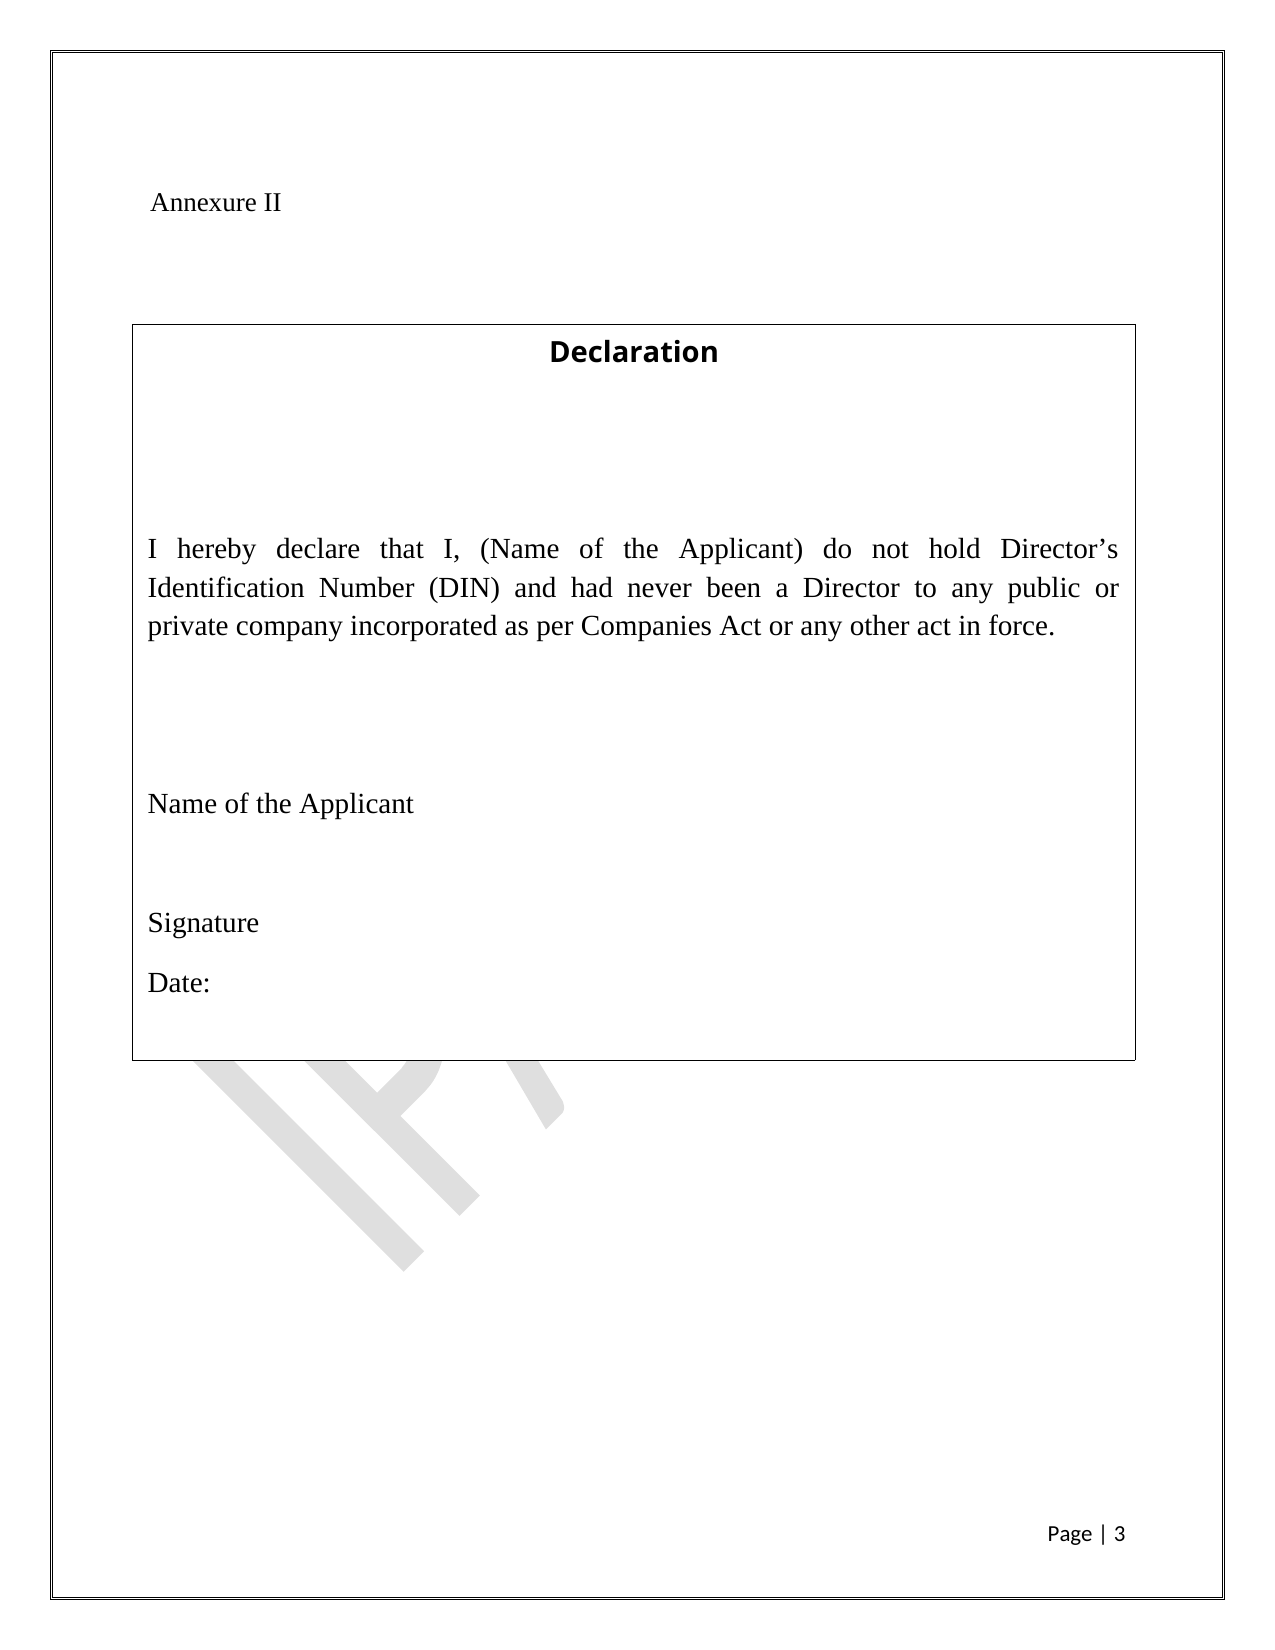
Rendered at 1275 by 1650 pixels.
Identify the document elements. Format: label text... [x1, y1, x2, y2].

text Annexure II [150, 186, 1125, 217]
